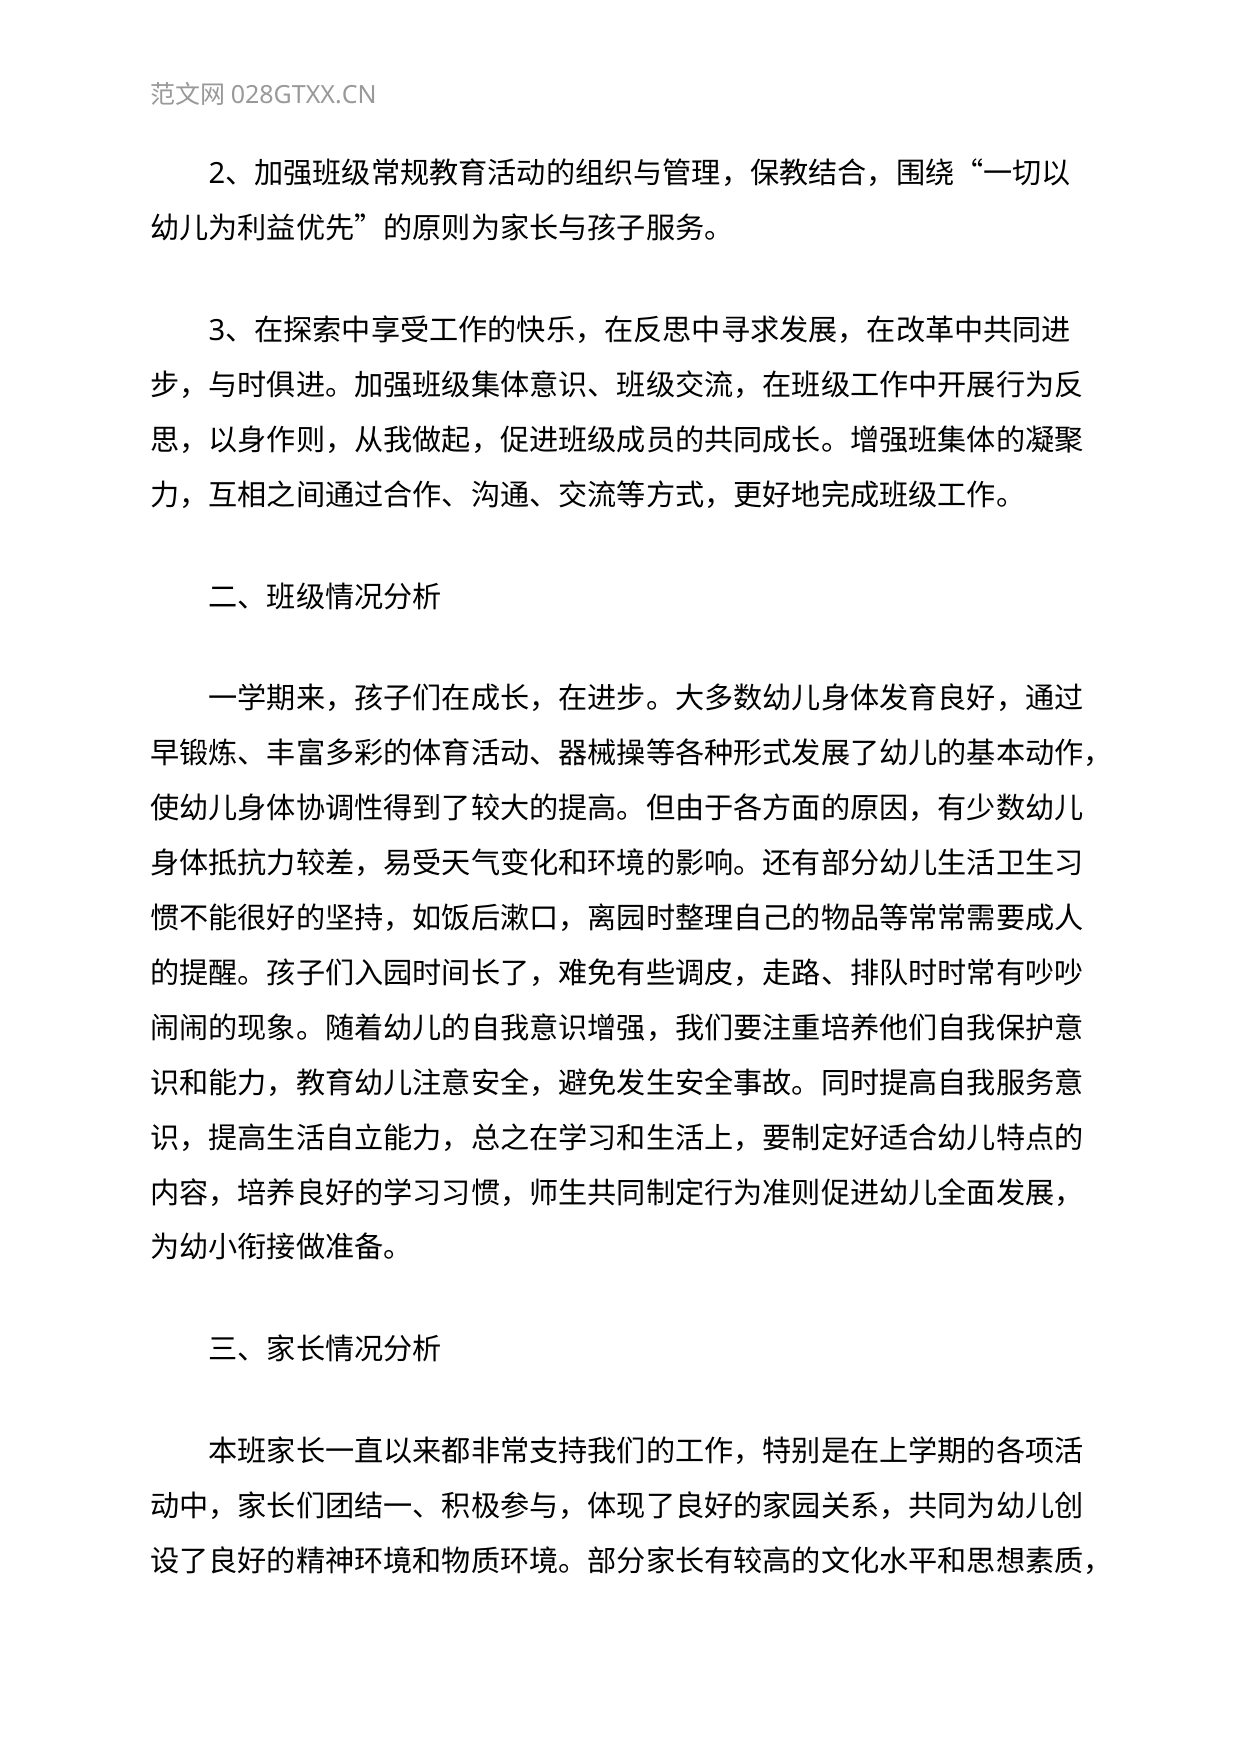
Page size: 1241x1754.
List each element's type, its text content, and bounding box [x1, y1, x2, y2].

text 三、家长情况分析 [150, 1326, 1090, 1368]
text 二、班级情况分析 [150, 573, 1090, 616]
text 2、加强班级常规教育活动的组织与管理，保教结合，围绕“一切以幼儿为利益优先”的原则为家长与孩子服务。 [150, 150, 1090, 247]
text 3、在探索中享受工作的快乐，在反思中寻求发展，在改革中共同进步，与时俱进。加强班级集体意识、班级交流，在班级工作中开展行为反思，以身作则，从我做起，促进班级成员的共同成长。增强班集体的凝聚力，互相之间通过合作、沟通、交流等方式，更好地完成班级工作。 [150, 307, 1090, 514]
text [150, 1428, 1090, 1580]
text 一学期来，孩子们在成长，在进步。大多数幼儿身体发育良好，通过早锻炼、丰富多彩的体育活动、器械操等各种形式发展了幼儿的基本动作，使幼儿身体协调性得到了较大的提高。但由于各方面的原因，有少数幼儿身体抵抗力较差，易受天气变化和环境的影响。还有部分幼儿生活卫生习惯不能很好的坚持，如饭后漱口，离园时整理自己的物品等常常需要成人的提醒。孩子们入园时间长了，难免有些调皮，走路、排队时时常有吵吵闹闹的现象。随着幼儿的自我意识增强，我们要注重培养他们自我保护意识和能力，教育幼儿注意安全，避免发生安全事故。同时提高自我服务意识，提高生活自立能力，总之在学习和生活上，要制定好适合幼儿特点的内容，培养良好的学习习惯，师生共同制定行为准则促进幼儿全面发展，为幼小衔接做准备。 [150, 675, 1090, 1266]
